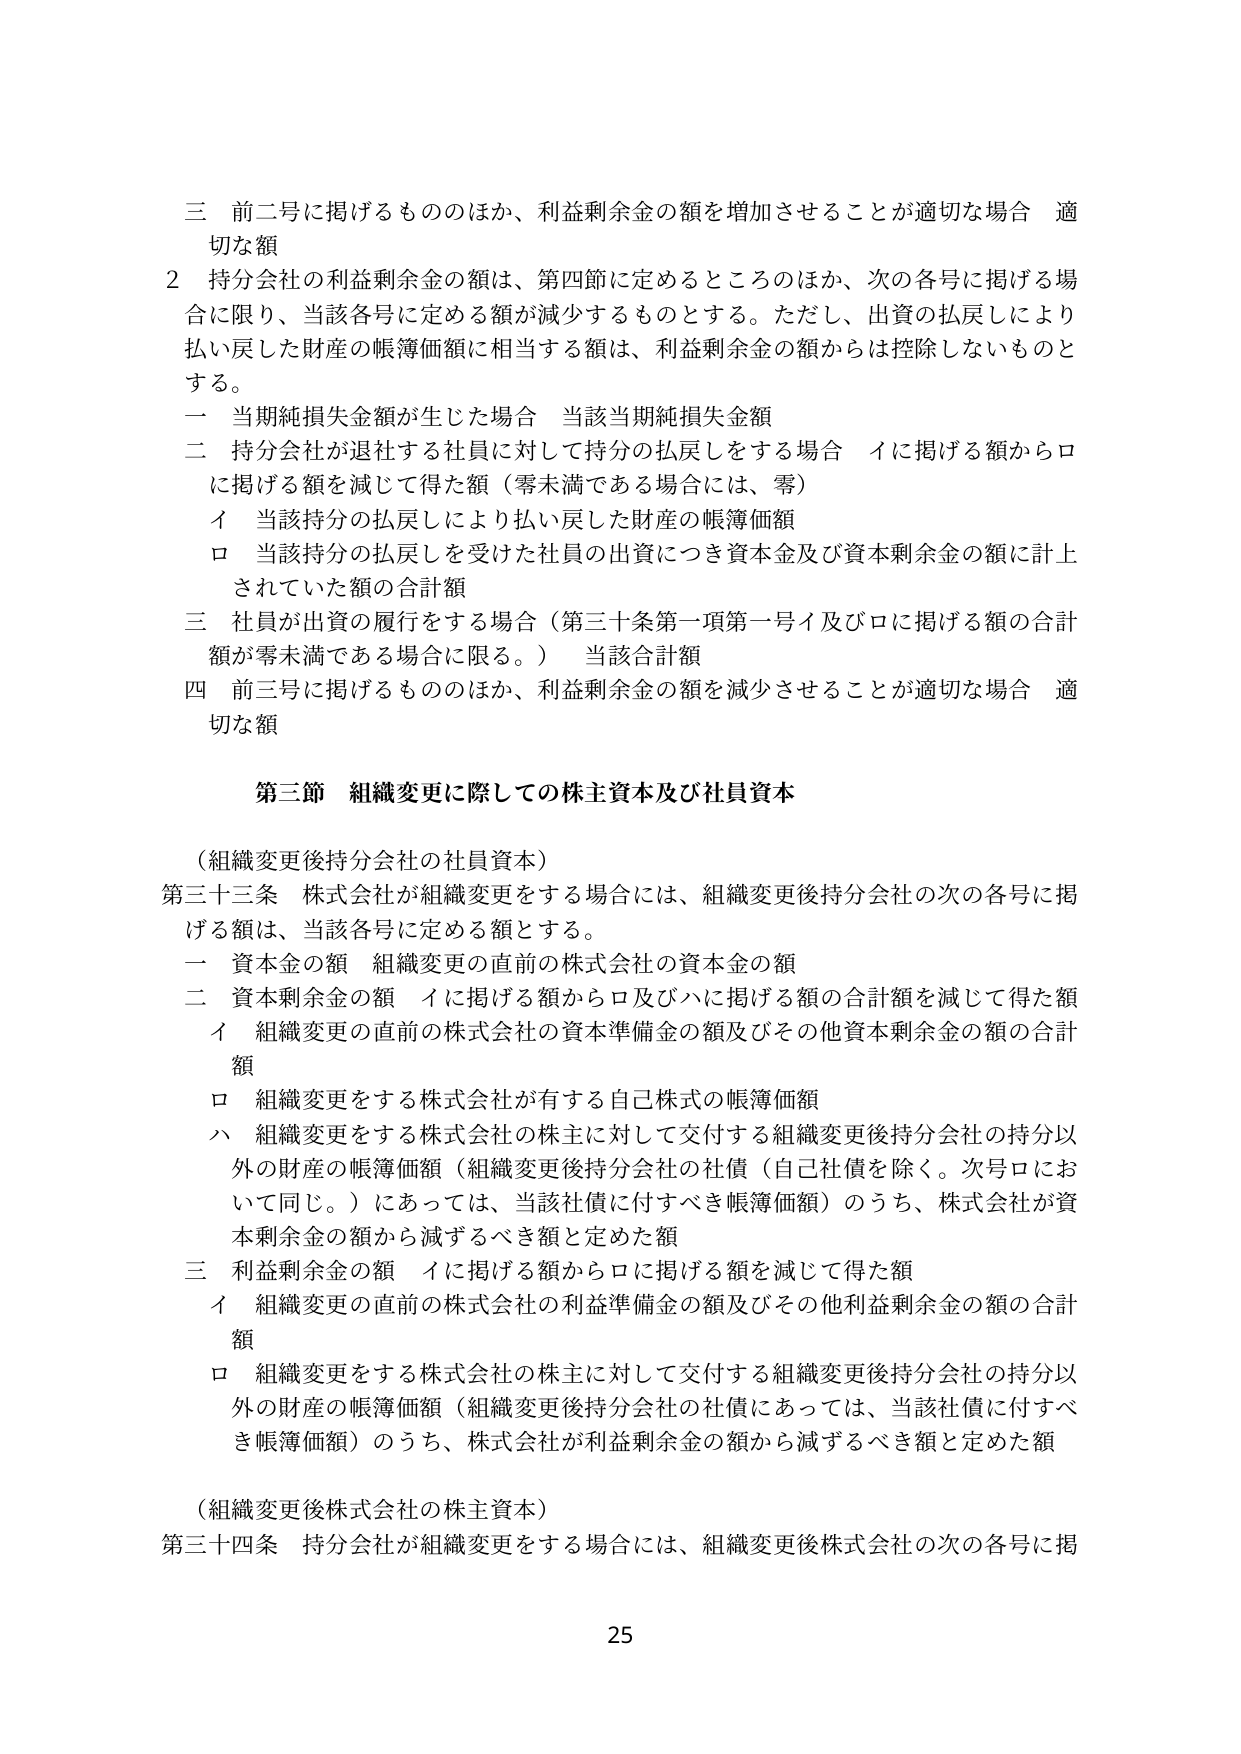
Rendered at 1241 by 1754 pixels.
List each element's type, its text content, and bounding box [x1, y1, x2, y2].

text （組織変更後持分会社の社員資本） [184, 843, 1079, 877]
text 三 社員が出資の履行をする場合（第三十条第一項第一号イ及びロに掲げる額の合計額が零未満である場合に限る。） 当該合計額 [184, 604, 1079, 672]
text 二 持分会社が退社する社員に対して持分の払戻しをする場合 イに掲げる額からロに掲げる額を減じて得た額（零未満である場合には、零） [184, 433, 1079, 501]
text ハ 組織変更をする株式会社の株主に対して交付する組織変更後持分会社の持分以外の財産の帳簿価額（組織変更後持分会社の社債（自己社債を除く。次号ロにおいて同じ。）にあっては、当該社債に付すべき帳簿価額）のうち、株式会社が資本剰余金の額から減ずるべき額と定めた額 [207, 1116, 1079, 1253]
text ロ 組織変更をする株式会社の株主に対して交付する組織変更後持分会社の持分以外の財産の帳簿価額（組織変更後持分会社の社債にあっては、当該社債に付すべき帳簿価額）のうち、株式会社が利益剰余金の額から減ずるべき額と定めた額 [207, 1355, 1079, 1458]
text ロ 当該持分の払戻しを受けた社員の出資につき資本金及び資本剰余金の額に計上されていた額の合計額 [207, 535, 1079, 604]
text 三 利益剰余金の額 イに掲げる額からロに掲げる額を減じて得た額 [184, 1253, 1079, 1287]
text 四 前三号に掲げるもののほか、利益剰余金の額を減少させることが適切な場合 適切な額 [184, 672, 1079, 740]
text 第三十三条 株式会社が組織変更をする場合には、組織変更後持分会社の次の各号に掲げる額は、当該各号に定める額とする。 [161, 877, 1079, 945]
text イ 当該持分の払戻しにより払い戻した財産の帳簿価額 [207, 501, 1079, 535]
text 一 資本金の額 組織変更の直前の株式会社の資本金の額 [184, 945, 1079, 979]
text 二 資本剰余金の額 イに掲げる額からロ及びハに掲げる額の合計額を減じて得た額 [184, 979, 1079, 1014]
text ロ 組織変更をする株式会社が有する自己株式の帳簿価額 [207, 1082, 1079, 1116]
text ２ 持分会社の利益剰余金の額は、第四節に定めるところのほか、次の各号に掲げる場合に限り、当該各号に定める額が減少するものとする。ただし、出資の払戻しにより払い戻した財産の帳簿価額に相当する額は、利益剰余金の額からは控除しないものとする。 [161, 262, 1079, 399]
text イ 組織変更の直前の株式会社の資本準備金の額及びその他資本剰余金の額の合計額 [207, 1014, 1079, 1082]
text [161, 1526, 1079, 1560]
text イ 組織変更の直前の株式会社の利益準備金の額及びその他利益剰余金の額の合計額 [207, 1287, 1079, 1355]
text （組織変更後株式会社の株主資本） [184, 1492, 1079, 1526]
text 一 当期純損失金額が生じた場合 当該当期純損失金額 [184, 399, 1079, 433]
text 第三節 組織変更に際しての株主資本及び社員資本 [253, 774, 1079, 809]
text 三 前二号に掲げるもののほか、利益剰余金の額を増加させることが適切な場合 適切な額 [184, 194, 1079, 262]
